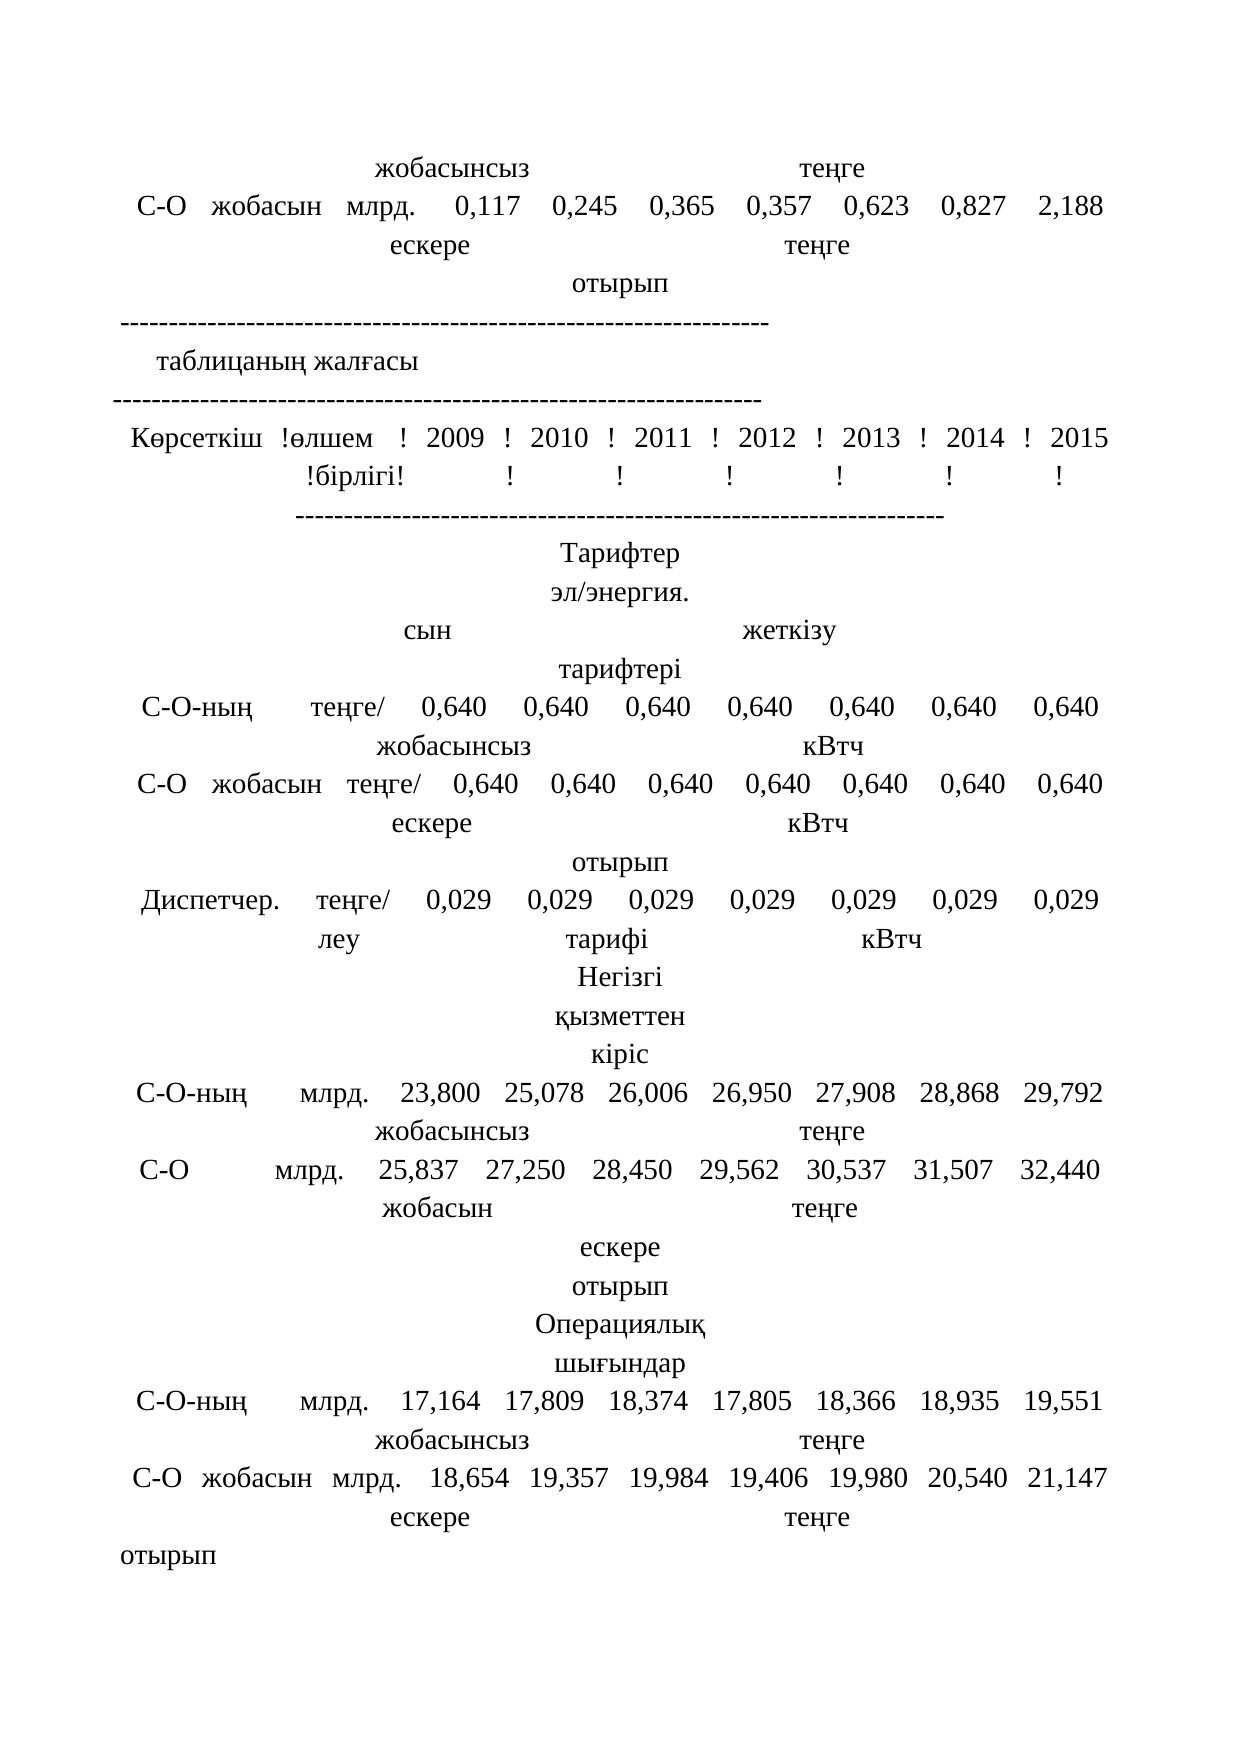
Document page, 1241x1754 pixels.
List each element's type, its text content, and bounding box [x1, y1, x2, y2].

text ------------------------------------------------------------------- Көрсеткіш !өлшем ! 2009 ! 2010 ! 2011 ! 2012 ! 2013 ! 2014 ! 2015 !бірлігі! ! ! ! ! ! ! ------------------------------------------------------------------- Тарифтер эл/энергия. сын жеткізу тарифтері С-О-ның теңге/ 0,640 0,640 0,640 0,640 0,640 0,640 0,640 жобасынсыз кВтч С-О жобасын теңге/ 0,640 0,640 0,640 0,640 0,640 0,640 0,640 ескере кВтч отырып Диспетчер. теңге/ 0,029 0,029 0,029 0,029 0,029 0,029 0,029 леу тарифі кВтч Негізгі қызметтен кіріс С-О-ның млрд. 23,800 25,078 26,006 26,950 27,908 28,868 29,792 жобасынсыз теңге С-О млрд. 25,837 27,250 28,450 29,562 30,537 31,507 32,440 жобасын теңге ескере отырып Операциялық шығындар С-О-ның млрд. 17,164 17,809 18,374 17,805 18,366 18,935 19,551 жобасынсыз теңге С-О жобасын млрд. 18,654 19,357 19,984 19,406 19,980 20,540 21,147 ескере теңге отырып [112, 381, 1128, 1571]
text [112, 150, 1128, 338]
text таблицаның жалғасы [112, 343, 1128, 376]
